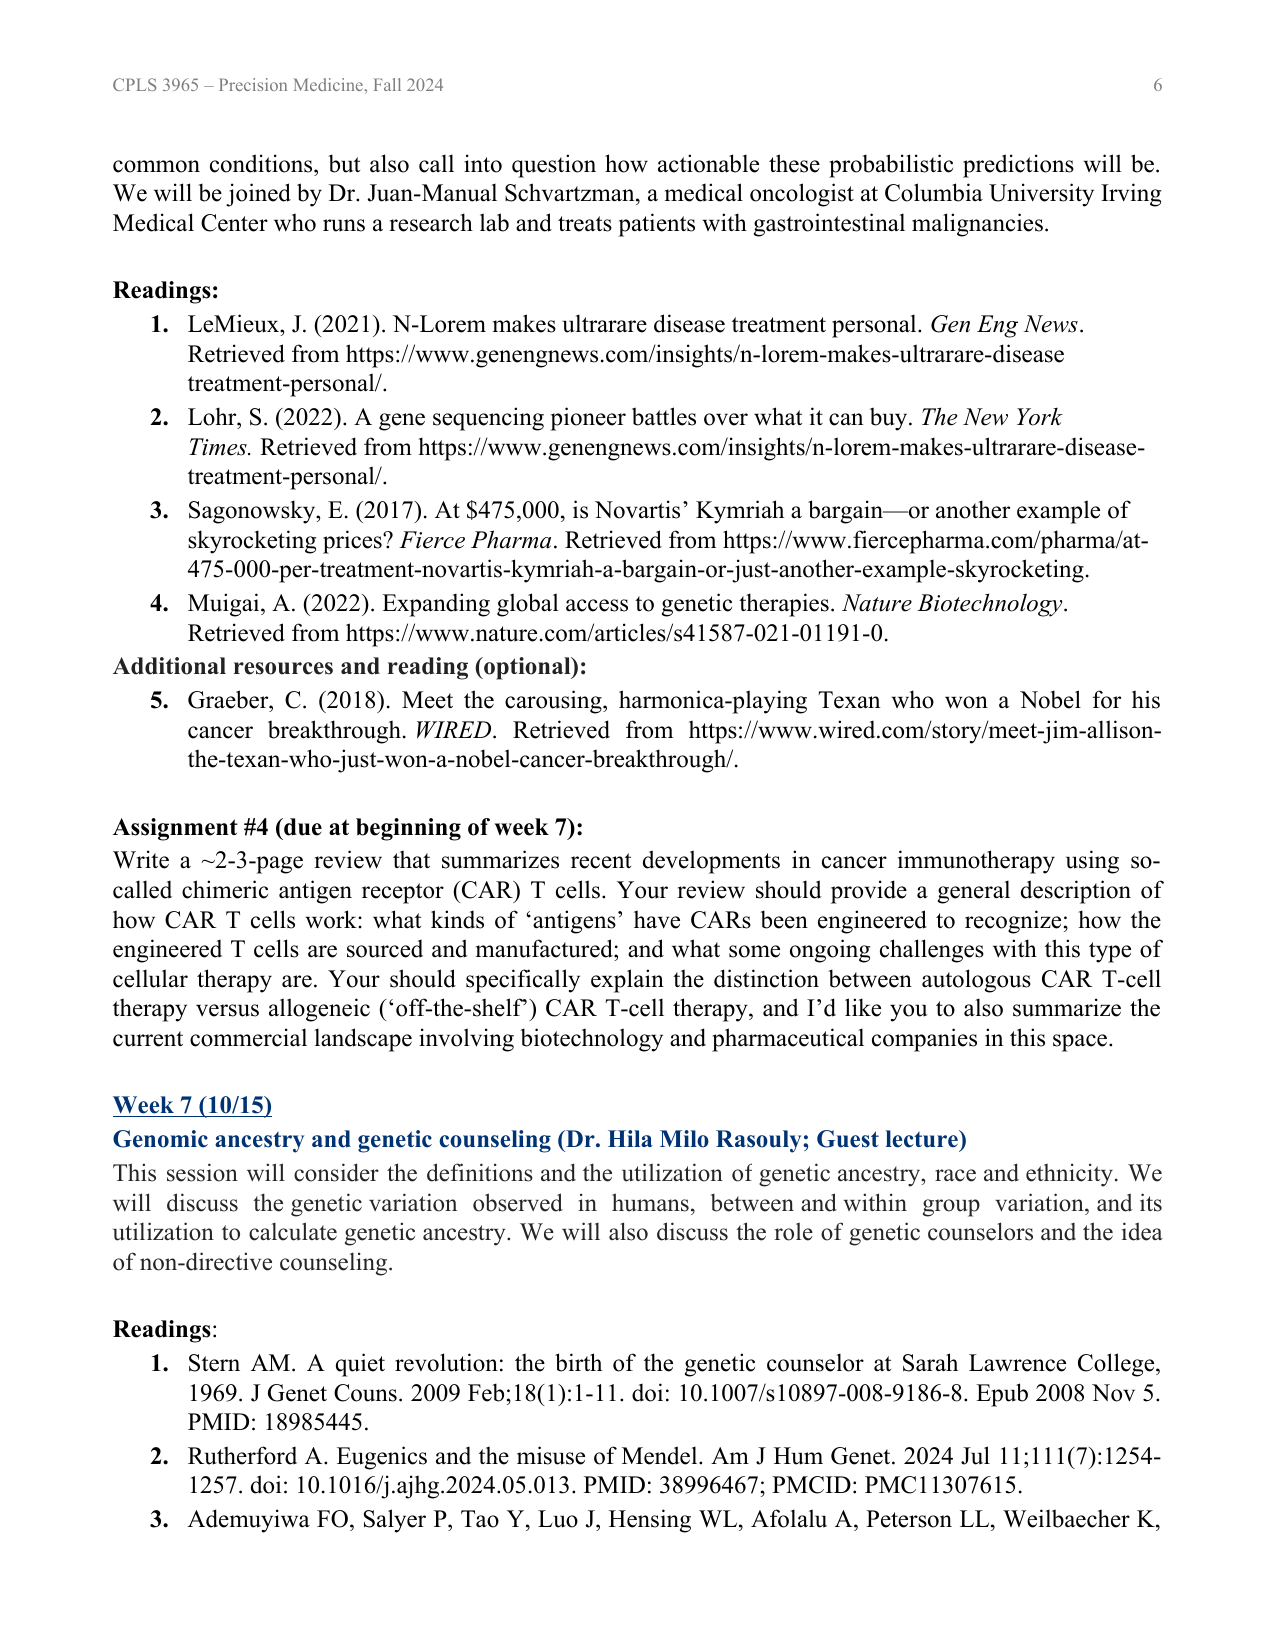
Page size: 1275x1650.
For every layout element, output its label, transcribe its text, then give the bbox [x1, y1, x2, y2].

text This session will consider the definitions and the utilization of genetic ancestry, race and ethnicity. We will discuss the genetic variation observed in humans, between and within group variation, and its utilization to calculate genetic ancestry. We will also discuss the role of genetic counselors and the idea of non-directive counseling. [112, 1159, 1162, 1276]
list Rutherford A. Eugenics and the misuse of Mendel. Am J Hum Genet. 2024 Jul 11;111(7):1254-1257. doi: 10.1016/j.ajhg.2024.05.013. PMID: 38996467; PMCID: PMC11307615. [150, 1442, 1162, 1499]
list LeMieux, J. (2021). N-Lorem makes ultrarare disease treatment personal. Gen Eng News. Retrieved from https://www.genengnews.com/insights/n-lorem-makes-ultrarare-disease treatment-personal/. [150, 310, 1162, 397]
text Week 7 (10/15) [112, 1092, 1162, 1119]
list Lohr, S. (2022). A gene sequencing pioneer battles over what it can buy. The New York Times. Retrieved from https://www.genengnews.com/insights/n-lorem-makes-ultrarare-disease-treatment-personal/. [150, 403, 1162, 490]
list Graeber, C. (2018). Meet the carousing, harmonica-playing Texan who won a Nobel for his cancer breakthrough. WIRED. Retrieved from https://www.wired.com/story/meet-jim-allison-the-texan-who-just-won-a-nobel-cancer-breakthrough/. [150, 686, 1162, 773]
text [112, 150, 1162, 237]
list Muigai, A. (2022). Expanding global access to genetic therapies. Nature Biotechnology. Retrieved from https://www.nature.com/articles/s41587-021-01191-0. [150, 589, 1162, 646]
text Write a ~2-3-page review that summarizes recent developments in cancer immunotherapy using so-called chimeric antigen receptor (CAR) T cells. Your review should provide a general description of how CAR T cells work: what kinds of ‘antigens’ have CARs been engineered to recognize; how the engineered T cells are sourced and manufactured; and what some ongoing challenges with this type of cellular therapy are. Your should specifically explain the distinction between autologous CAR T-cell therapy versus allogeneic (‘off-the-shelf’) CAR T-cell therapy, and I’d like you to also summarize the current commercial landscape involving biotechnology and pharmaceutical companies in this space. [112, 847, 1162, 1052]
text Additional resources and reading (optional): [112, 652, 1162, 680]
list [150, 1505, 1162, 1533]
text Readings: [112, 1315, 1162, 1343]
list Sagonowsky, E. (2017). At $475,000, is Novartis’ Kymriah a bargain—or another example of skyrocketing prices? Fierce Pharma. Retrieved from https://www.fiercepharma.com/pharma/at-475-000-per-treatment-novartis-kymriah-a-bargain-or-just-another-example-skyrocketing. [150, 496, 1162, 583]
text Genomic ancestry and genetic counseling (Dr. Hila Milo Rasouly; Guest lecture) [112, 1125, 1162, 1153]
list Stern AM. A quiet revolution: the birth of the genetic counselor at Sarah Lawrence College, 1969. J Genet Couns. 2009 Feb;18(1):1-11. doi: 10.1007/s10897-008-9186-8. Epub 2008 Nov 5. PMID: 18985445. [150, 1349, 1162, 1436]
text Readings: [112, 277, 1162, 304]
text Assignment #4 (due at beginning of week 7): [112, 813, 1162, 841]
